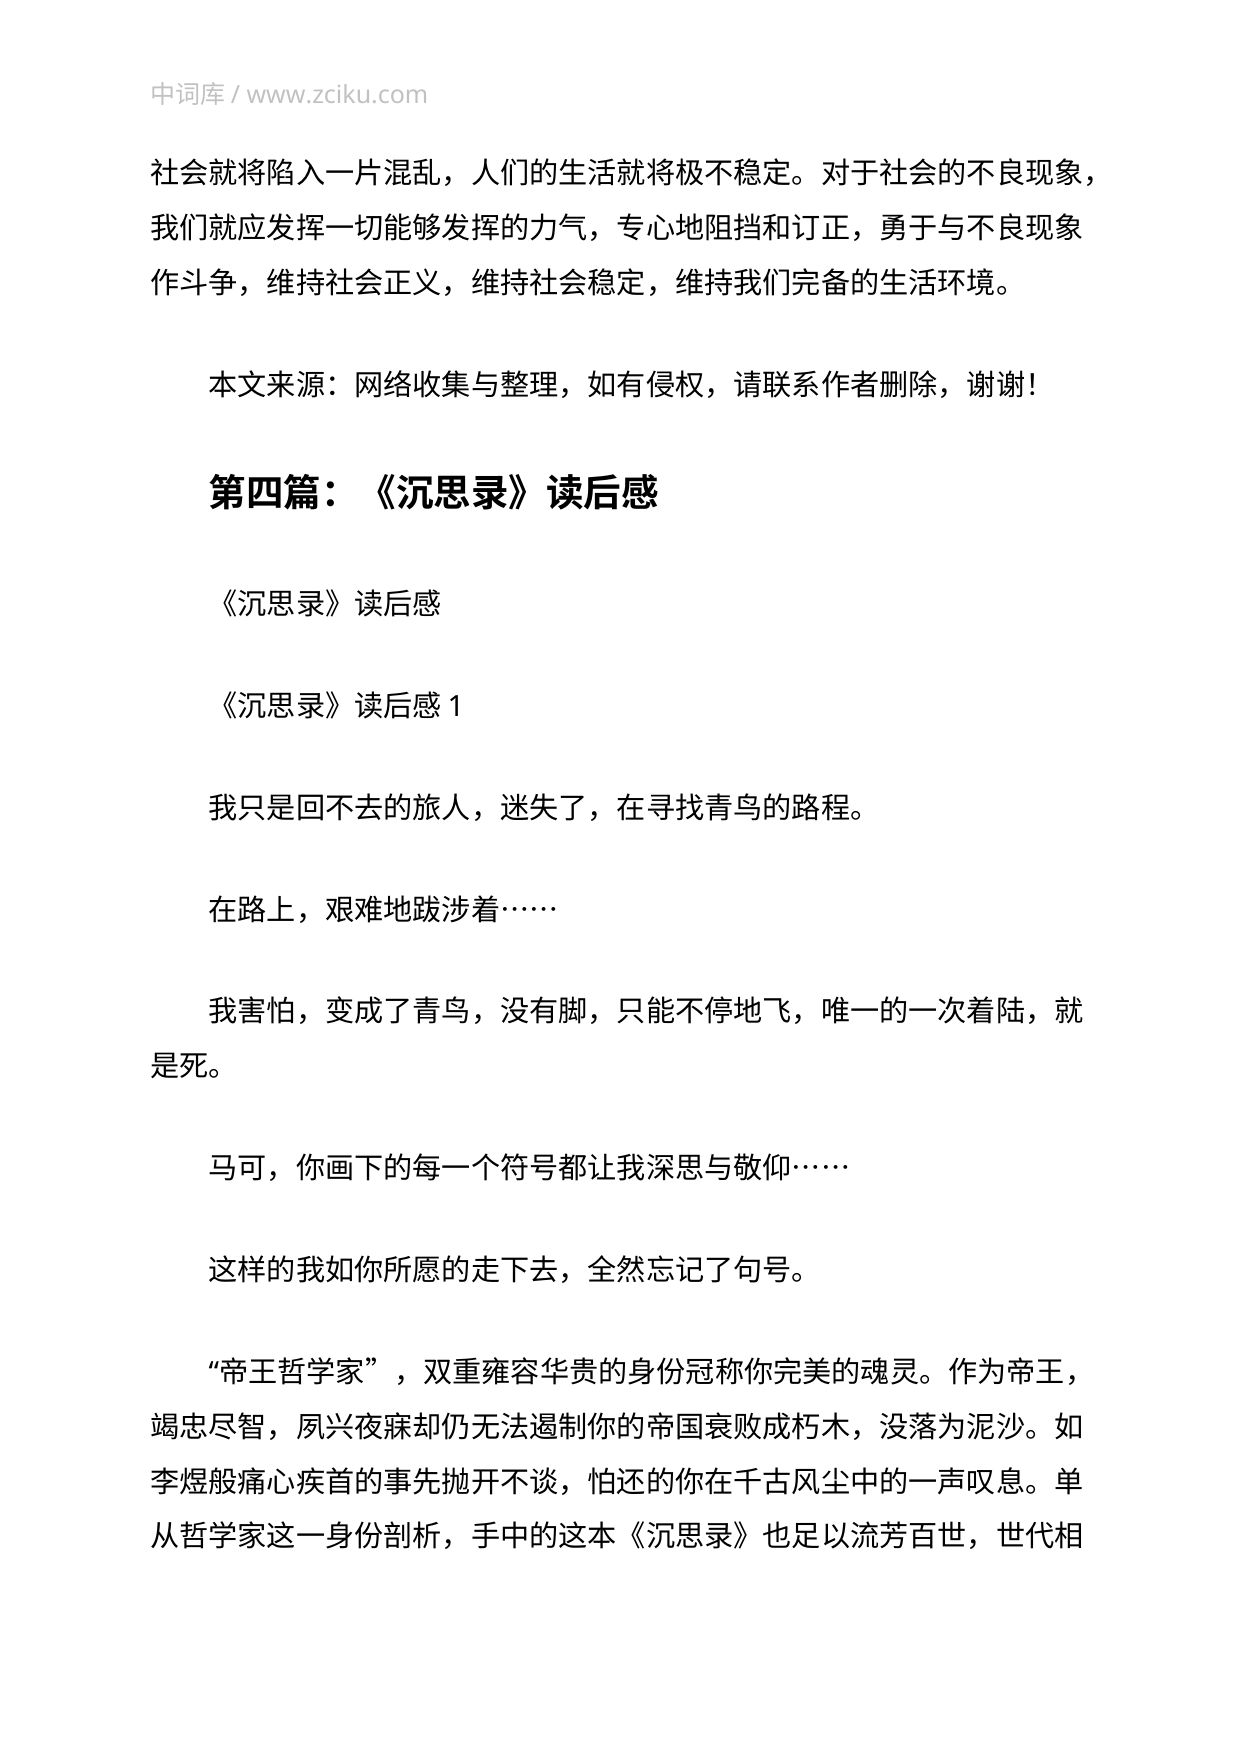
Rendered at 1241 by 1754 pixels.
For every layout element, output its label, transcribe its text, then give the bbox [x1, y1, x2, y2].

text 我只是回不去的旅人，迷失了，在寻找青鸟的路程。 [150, 784, 1090, 827]
text 《沉思录》读后感 [150, 581, 1090, 623]
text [150, 1348, 1090, 1555]
text 马可，你画下的每一个符号都让我深思与敬仰…… [150, 1145, 1090, 1187]
text 我害怕，变成了青鸟，没有脚，只能不停地飞，唯一的一次着陆，就是死。 [150, 988, 1090, 1085]
text 第四篇：《沉思录》读后感 [150, 463, 1090, 518]
text 《沉思录》读后感1 [150, 682, 1090, 725]
text 本文来源：网络收集与整理，如有侵权，请联系作者删除，谢谢！ [150, 362, 1090, 404]
text 在路上，艰难地跋涉着…… [150, 886, 1090, 928]
text 这样的我如你所愿的走下去，全然忘记了句号。 [150, 1246, 1090, 1289]
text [150, 150, 1090, 302]
